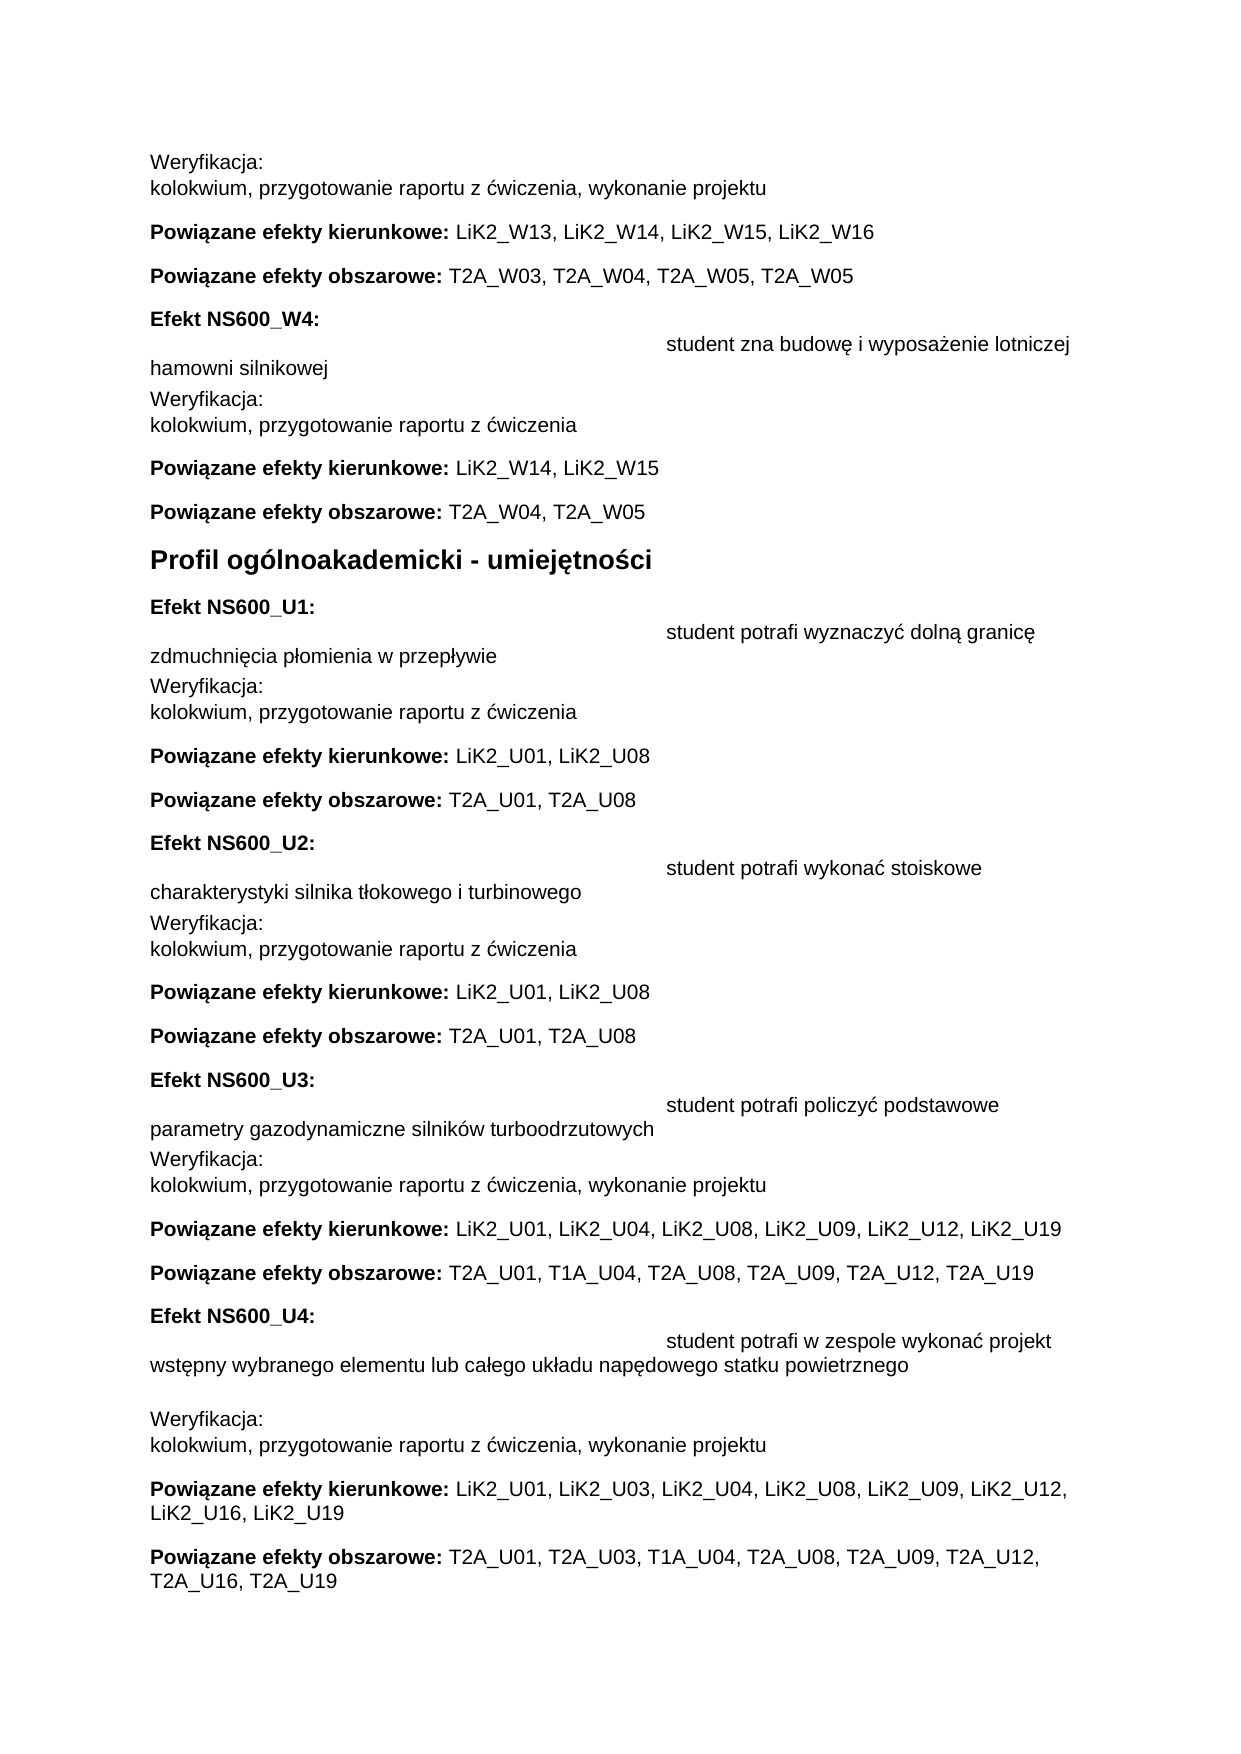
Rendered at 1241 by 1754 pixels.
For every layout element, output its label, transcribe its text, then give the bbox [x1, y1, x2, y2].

text student zna budowę i wyposażenie lotniczej hamowni silnikowej [150, 332, 1090, 380]
text student potrafi wykonać stoiskowe charakterystyki silnika tłokowego i turbinowego [150, 856, 1090, 904]
text Powiązane efekty kierunkowe: LiK2_U01, LiK2_U03, LiK2_U04, LiK2_U08, LiK2_U09, LiK2_U12, LiK2_U16, LiK2_U19 [150, 1477, 1090, 1525]
text kolokwium, przygotowanie raportu z ćwiczenia [150, 700, 1090, 724]
text kolokwium, przygotowanie raportu z ćwiczenia, wykonanie projektu [150, 1173, 1090, 1197]
text Powiązane efekty obszarowe: T2A_W04, T2A_W05 [150, 500, 1090, 524]
text Powiązane efekty obszarowe: T2A_U01, T1A_U04, T2A_U08, T2A_U09, T2A_U12, T2A_U19 [150, 1260, 1090, 1284]
text Weryfikacja: [150, 910, 1090, 934]
text Powiązane efekty kierunkowe: LiK2_U01, LiK2_U04, LiK2_U08, LiK2_U09, LiK2_U12, LiK2_U19 [150, 1217, 1090, 1241]
text Weryfikacja: [150, 386, 1090, 410]
text Weryfikacja: [150, 150, 1090, 174]
text Powiązane efekty kierunkowe: LiK2_W13, LiK2_W14, LiK2_W15, LiK2_W16 [150, 220, 1090, 244]
text Powiązane efekty obszarowe: T2A_W03, T2A_W04, T2A_W05, T2A_W05 [150, 263, 1090, 287]
subtitle Profil ogólnoakademicki - umiejętności [150, 544, 1090, 575]
text kolokwium, przygotowanie raportu z ćwiczenia [150, 936, 1090, 960]
text Efekt NS600_U2: [150, 831, 1090, 855]
text kolokwium, przygotowanie raportu z ćwiczenia [150, 412, 1090, 436]
text Efekt NS600_U4: [150, 1304, 1090, 1328]
text Powiązane efekty kierunkowe: LiK2_U01, LiK2_U08 [150, 744, 1090, 768]
text student potrafi policzyć podstawowe parametry gazodynamiczne silników turboodrzutowych [150, 1093, 1090, 1141]
text kolokwium, przygotowanie raportu z ćwiczenia, wykonanie projektu [150, 1433, 1090, 1457]
text Powiązane efekty obszarowe: T2A_U01, T2A_U03, T1A_U04, T2A_U08, T2A_U09, T2A_U12, T2A_U16, T2A_U19 [150, 1545, 1090, 1593]
text student potrafi wyznaczyć dolną granicę zdmuchnięcia płomienia w przepływie [150, 620, 1090, 668]
text Weryfikacja: [150, 1407, 1090, 1431]
text Efekt NS600_W4: [150, 307, 1090, 331]
text Efekt NS600_U1: [150, 595, 1090, 619]
text Powiązane efekty obszarowe: T2A_U01, T2A_U08 [150, 787, 1090, 811]
text Weryfikacja: [150, 1147, 1090, 1171]
text Powiązane efekty kierunkowe: LiK2_U01, LiK2_U08 [150, 980, 1090, 1004]
text Powiązane efekty kierunkowe: LiK2_W14, LiK2_W15 [150, 456, 1090, 480]
text Efekt NS600_U3: [150, 1068, 1090, 1092]
text Powiązane efekty obszarowe: T2A_U01, T2A_U08 [150, 1024, 1090, 1048]
text kolokwium, przygotowanie raportu z ćwiczenia, wykonanie projektu [150, 176, 1090, 200]
text student potrafi w zespole wykonać projekt wstępny wybranego elementu lub całego układu napędowego statku powietrznego [150, 1329, 1090, 1401]
text Weryfikacja: [150, 674, 1090, 698]
